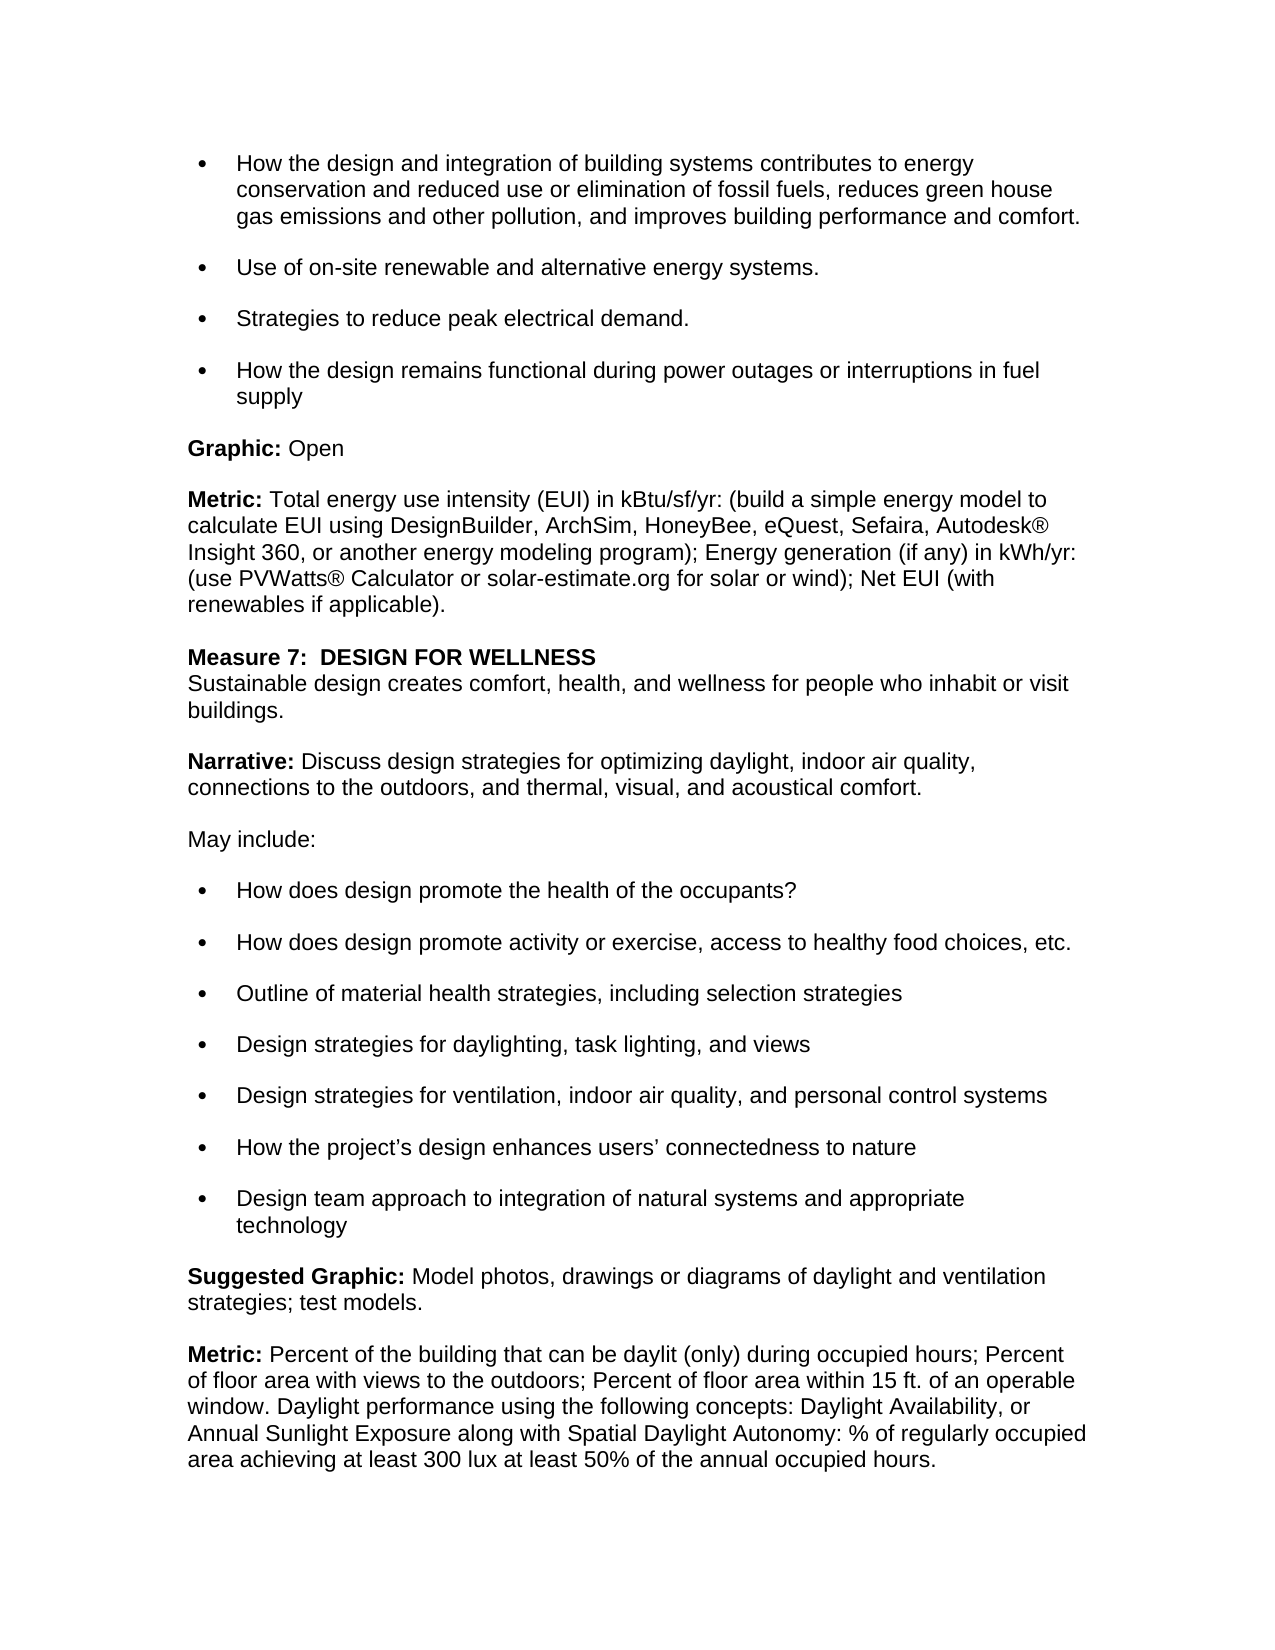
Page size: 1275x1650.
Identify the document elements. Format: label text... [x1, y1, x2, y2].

list How the design and integration of building systems contributes to energy conservation and reduced use or elimination of fossil fuels, reduces green house gas emissions and other pollution, and improves building performance and comfort. [199, 150, 1087, 229]
list Design strategies for ventilation, indoor air quality, and personal control systems [199, 1082, 1087, 1109]
list Use of on-site renewable and alternative energy systems. [199, 254, 1087, 280]
list Strategies to reduce peak electrical demand. [199, 305, 1087, 332]
list Design team approach to integration of natural systems and appropriate technology [199, 1185, 1087, 1238]
list How the project’s design enhances users’ connectedness to nature [199, 1134, 1087, 1160]
list How does design promote the health of the occupants? [199, 877, 1087, 903]
text Graphic: Open [187, 434, 1087, 461]
text Narrative: Discuss design strategies for optimizing daylight, indoor air quality, connections to the outdoors, and thermal, visual, and acoustical comfort. [187, 748, 1087, 801]
text May include: [187, 826, 1087, 852]
list Outline of material health strategies, including selection strategies [199, 980, 1087, 1006]
text Metric: Total energy use intensity (EUI) in kBtu/sf/yr: (build a simple energy model to calculate EUI using DesignBuilder, ArchSim, HoneyBee, eQuest, Sefaira, Autodesk® Insight 360, or another energy modeling program); Energy generation (if any) in kWh/yr: (use PVWatts® Calculator or solar-estimate.org for solar or wind); Net EUI (with renewables if applicable). Measure 7: DESIGN FOR WELLNESS Sustainable design creates comfort, health, and wellness for people who inhabit or visit buildings. [187, 486, 1087, 723]
list How the design remains functional during power outages or interruptions in fuel supply [199, 357, 1087, 409]
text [187, 1341, 1087, 1499]
list How does design promote activity or exercise, access to healthy food choices, etc. [199, 928, 1087, 955]
list Design strategies for daylighting, task lighting, and views [199, 1031, 1087, 1057]
text Suggested Graphic: Model photos, drawings or diagrams of daylight and ventilation strategies; test models. [187, 1263, 1087, 1316]
